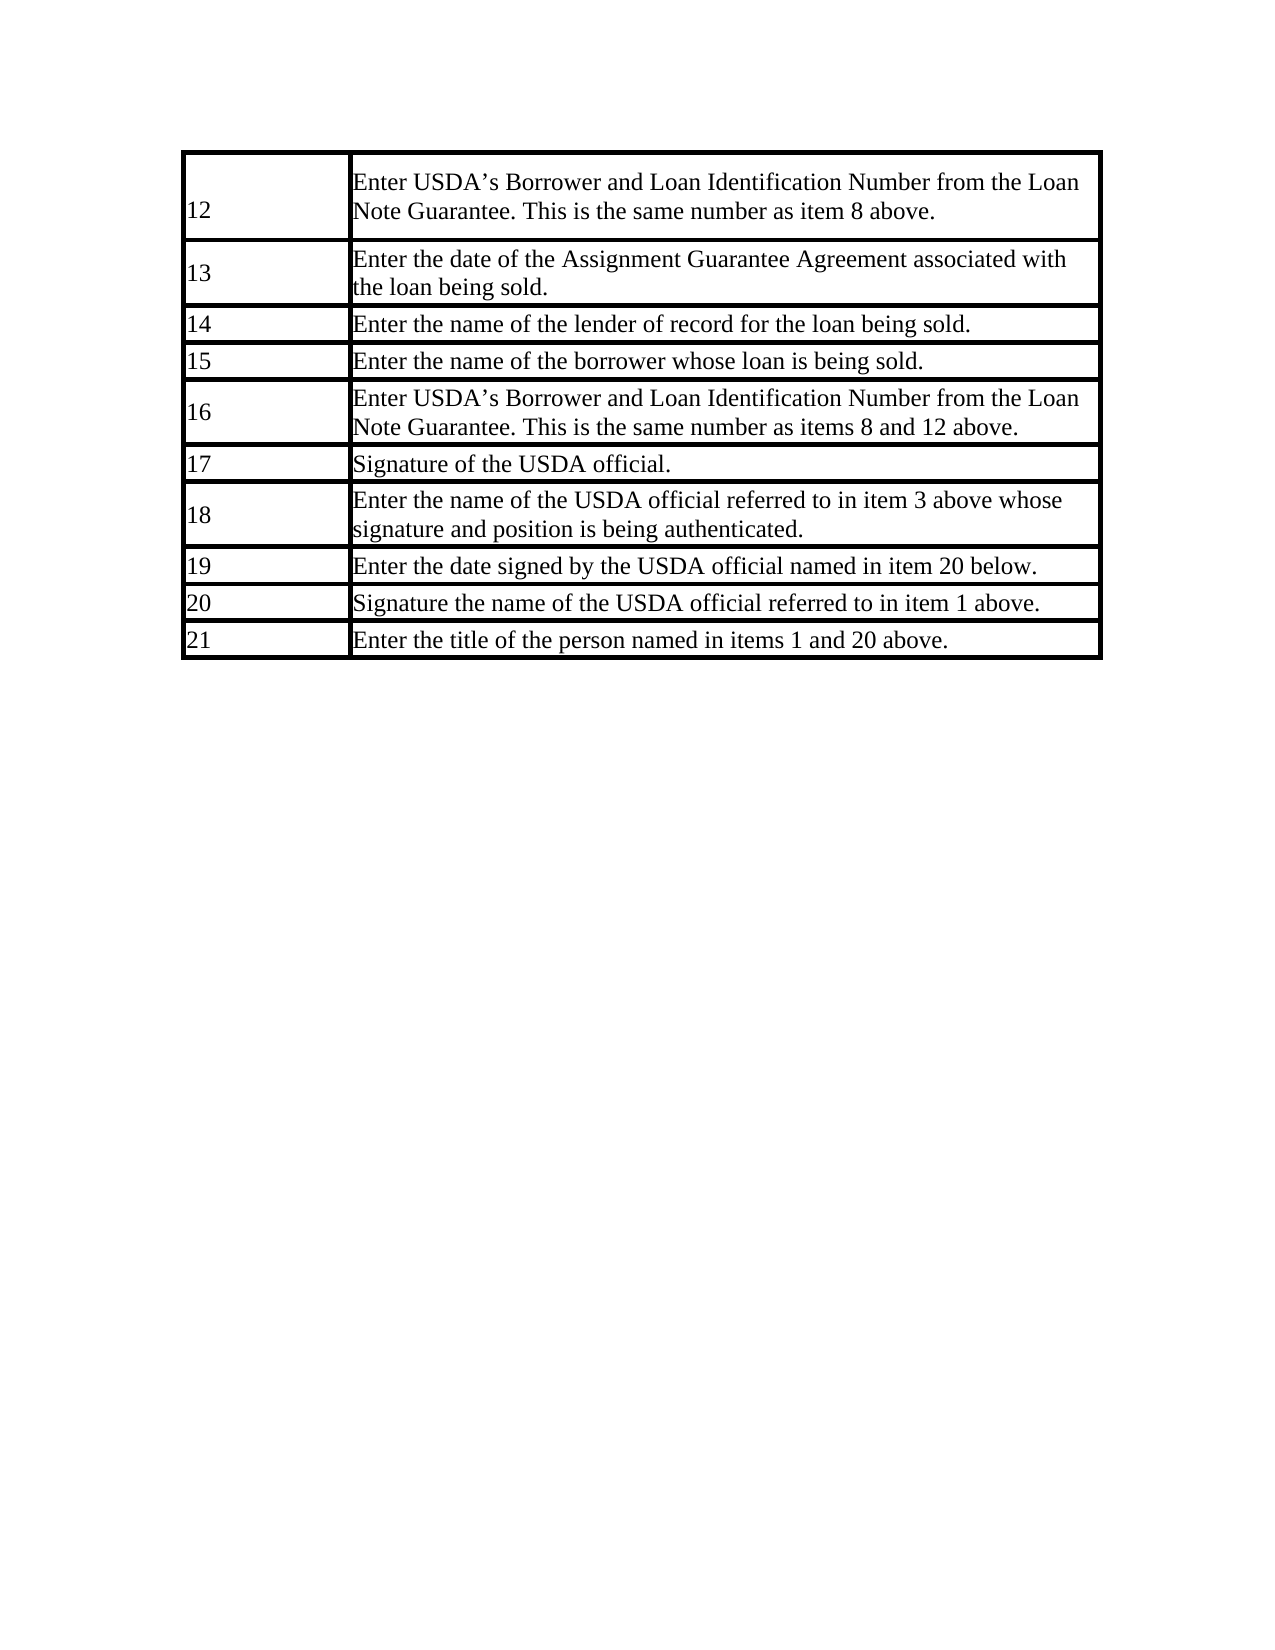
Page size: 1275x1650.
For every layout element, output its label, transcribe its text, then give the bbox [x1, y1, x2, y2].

table_cell 20 [186, 586, 348, 618]
table_cell Enter the title of the person named in items 1 and 20 above. [353, 623, 1098, 655]
table_cell 21 [186, 623, 348, 655]
table_cell Enter the name of the borrower whose loan is being sold. [353, 345, 1098, 377]
table_cell Enter USDA’s Borrower and Loan Identification Number from the Loan Note Guarantee. This is the same number as item 8 above. [353, 155, 1098, 237]
table_cell 14 [186, 308, 348, 340]
table_cell Signature of the USDA official. [353, 447, 1098, 479]
table_cell 17 [186, 447, 348, 479]
table_cell Enter the name of the USDA official referred to in item 3 above whose signature and position is being authenticated. [353, 484, 1098, 544]
table_cell 16 [186, 382, 348, 442]
table_cell Enter USDA’s Borrower and Loan Identification Number from the Loan Note Guarantee. This is the same number as items 8 and 12 above. [353, 382, 1098, 442]
table_cell 13 [186, 242, 348, 303]
table_cell 15 [186, 345, 348, 377]
table_cell 12 [186, 155, 348, 237]
table_cell Enter the name of the lender of record for the loan being sold. [353, 308, 1098, 340]
table_cell 19 [186, 549, 348, 581]
table_cell Enter the date of the Assignment Guarantee Agreement associated with the loan being sold. [353, 242, 1098, 303]
table_cell Enter the date signed by the USDA official named in item 20 below. [353, 549, 1098, 581]
table_cell Signature the name of the USDA official referred to in item 1 above. [353, 586, 1098, 618]
table_cell 18 [186, 484, 348, 544]
